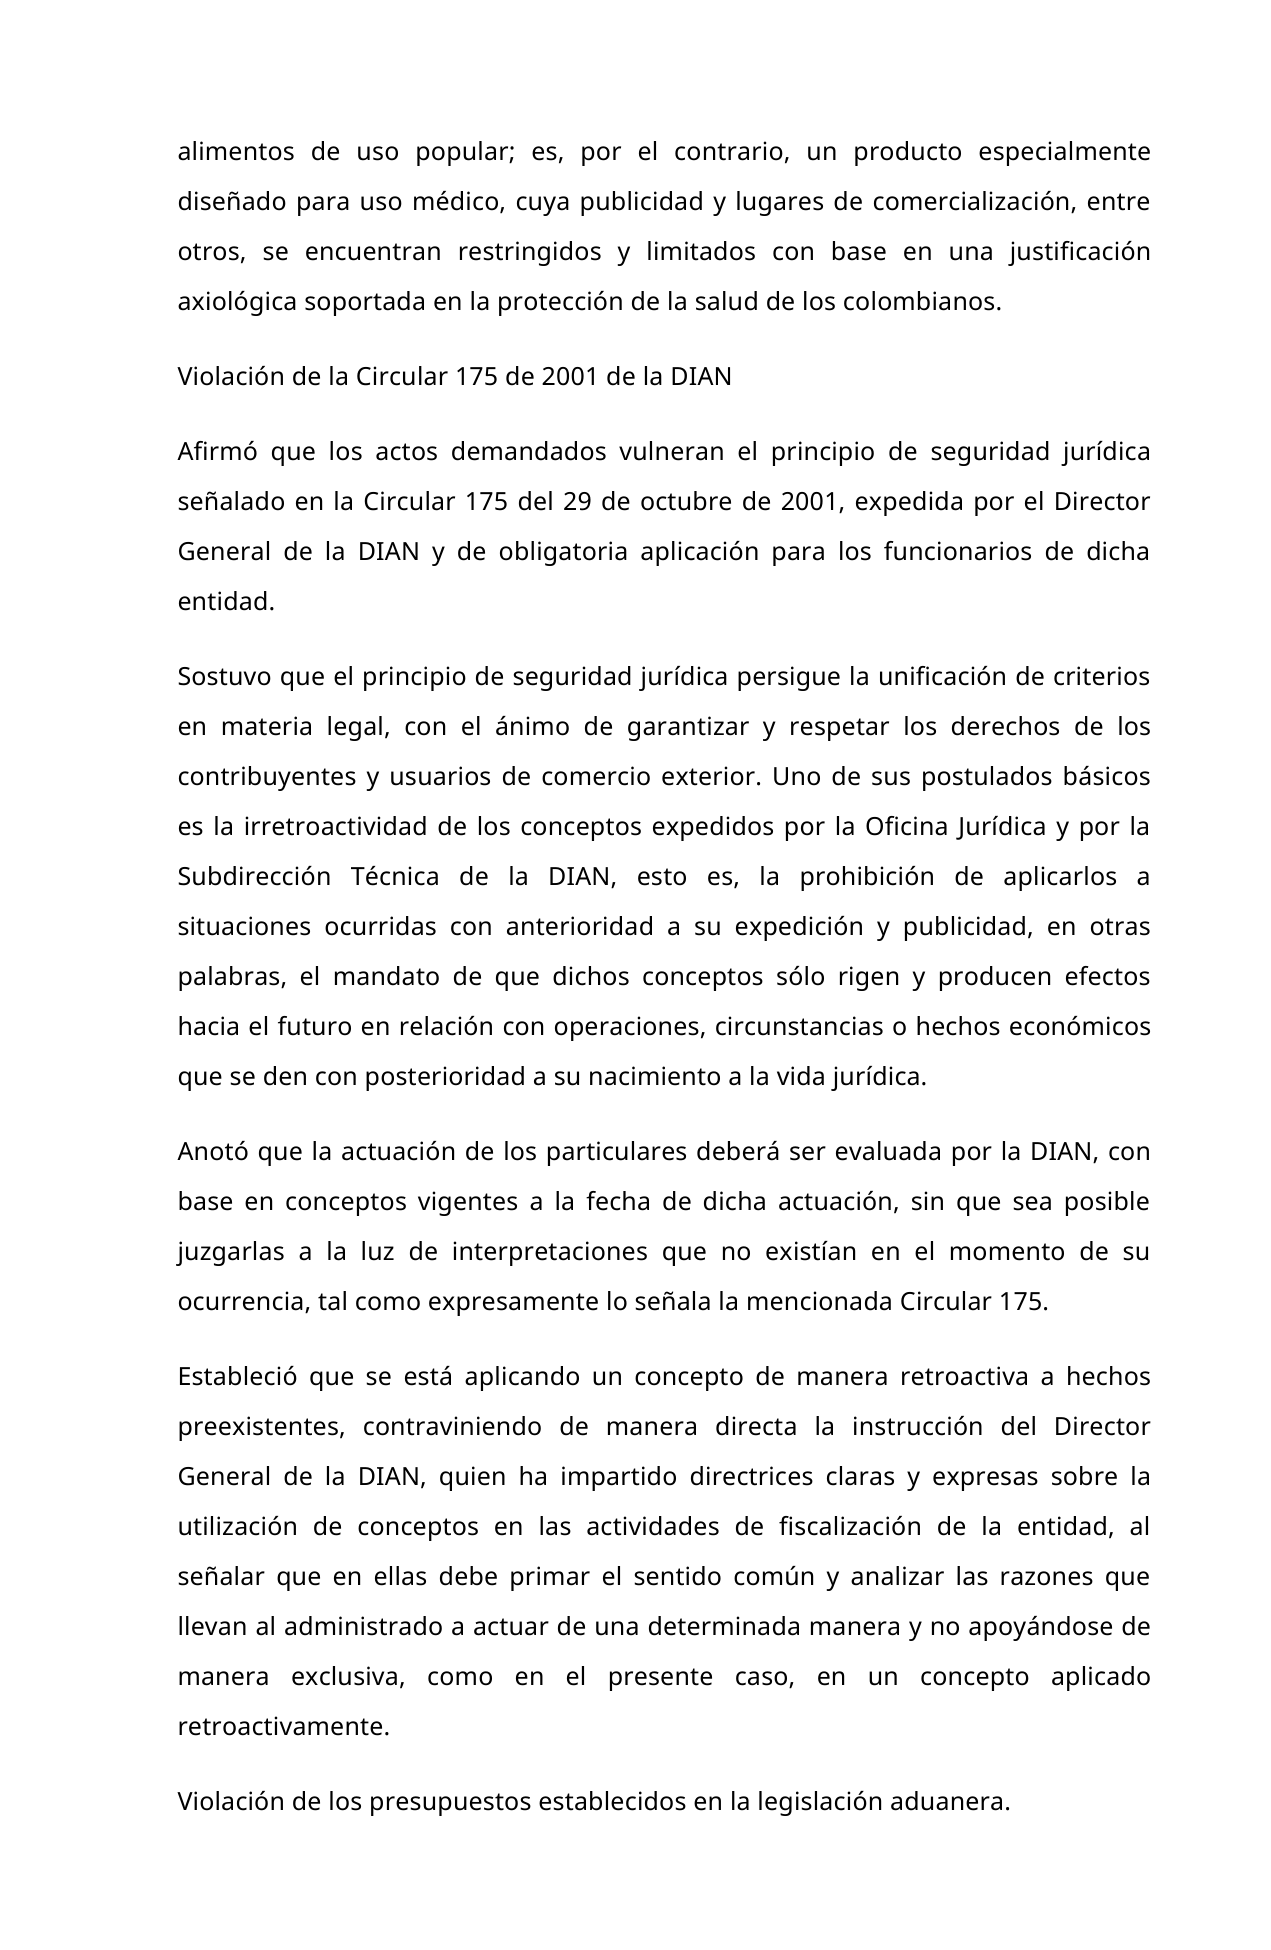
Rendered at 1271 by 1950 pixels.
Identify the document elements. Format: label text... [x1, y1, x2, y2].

text Sostuvo que el principio de seguridad jurídica persigue la unificación de criterios en materia legal, con el ánimo de garantizar y respetar los derechos de los contribuyentes y usuarios de comercio exterior. Uno de sus postulados básicos es la irretroactividad de los conceptos expedidos por la Oficina Jurídica y por la Subdirección Técnica de la DIAN, esto es, la prohibición de aplicarlos a situaciones ocurridas con anterioridad a su expedición y publicidad, en otras palabras, el mandato de que dichos conceptos sólo rigen y producen efectos hacia el futuro en relación con operaciones, circunstancias o hechos económicos que se den con posterioridad a su nacimiento a la vida jurídica. [177, 643, 1153, 1093]
text Afirmó que los actos demandados vulneran el principio de seguridad jurídica señalado en la Circular 175 del 29 de octubre de 2001, expedida por el Director General de la DIAN y de obligatoria aplicación para los funcionarios de dicha entidad. [177, 418, 1153, 618]
text Anotó que la actuación de los particulares deberá ser evaluada por la DIAN, con base en conceptos vigentes a la fecha de dicha actuación, sin que sea posible juzgarlas a la luz de interpretaciones que no existían en el momento de su ocurrencia, tal como expresamente lo señala la mencionada Circular 175. [177, 1118, 1153, 1318]
text Estableció que se está aplicando un concepto de manera retroactiva a hechos preexistentes, contraviniendo de manera directa la instrucción del Director General de la DIAN, quien ha impartido directrices claras y expresas sobre la utilización de conceptos en las actividades de fiscalización de la entidad, al señalar que en ellas debe primar el sentido común y analizar las razones que llevan al administrado a actuar de una determinada manera y no apoyándose de manera exclusiva, como en el presente caso, en un concepto aplicado retroactivamente. [177, 1343, 1153, 1743]
text Violación de los presupuestos establecidos en la legislación aduanera. [177, 1768, 1153, 1818]
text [177, 118, 1153, 318]
text Violación de la Circular 175 de 2001 de la DIAN [177, 343, 1153, 393]
